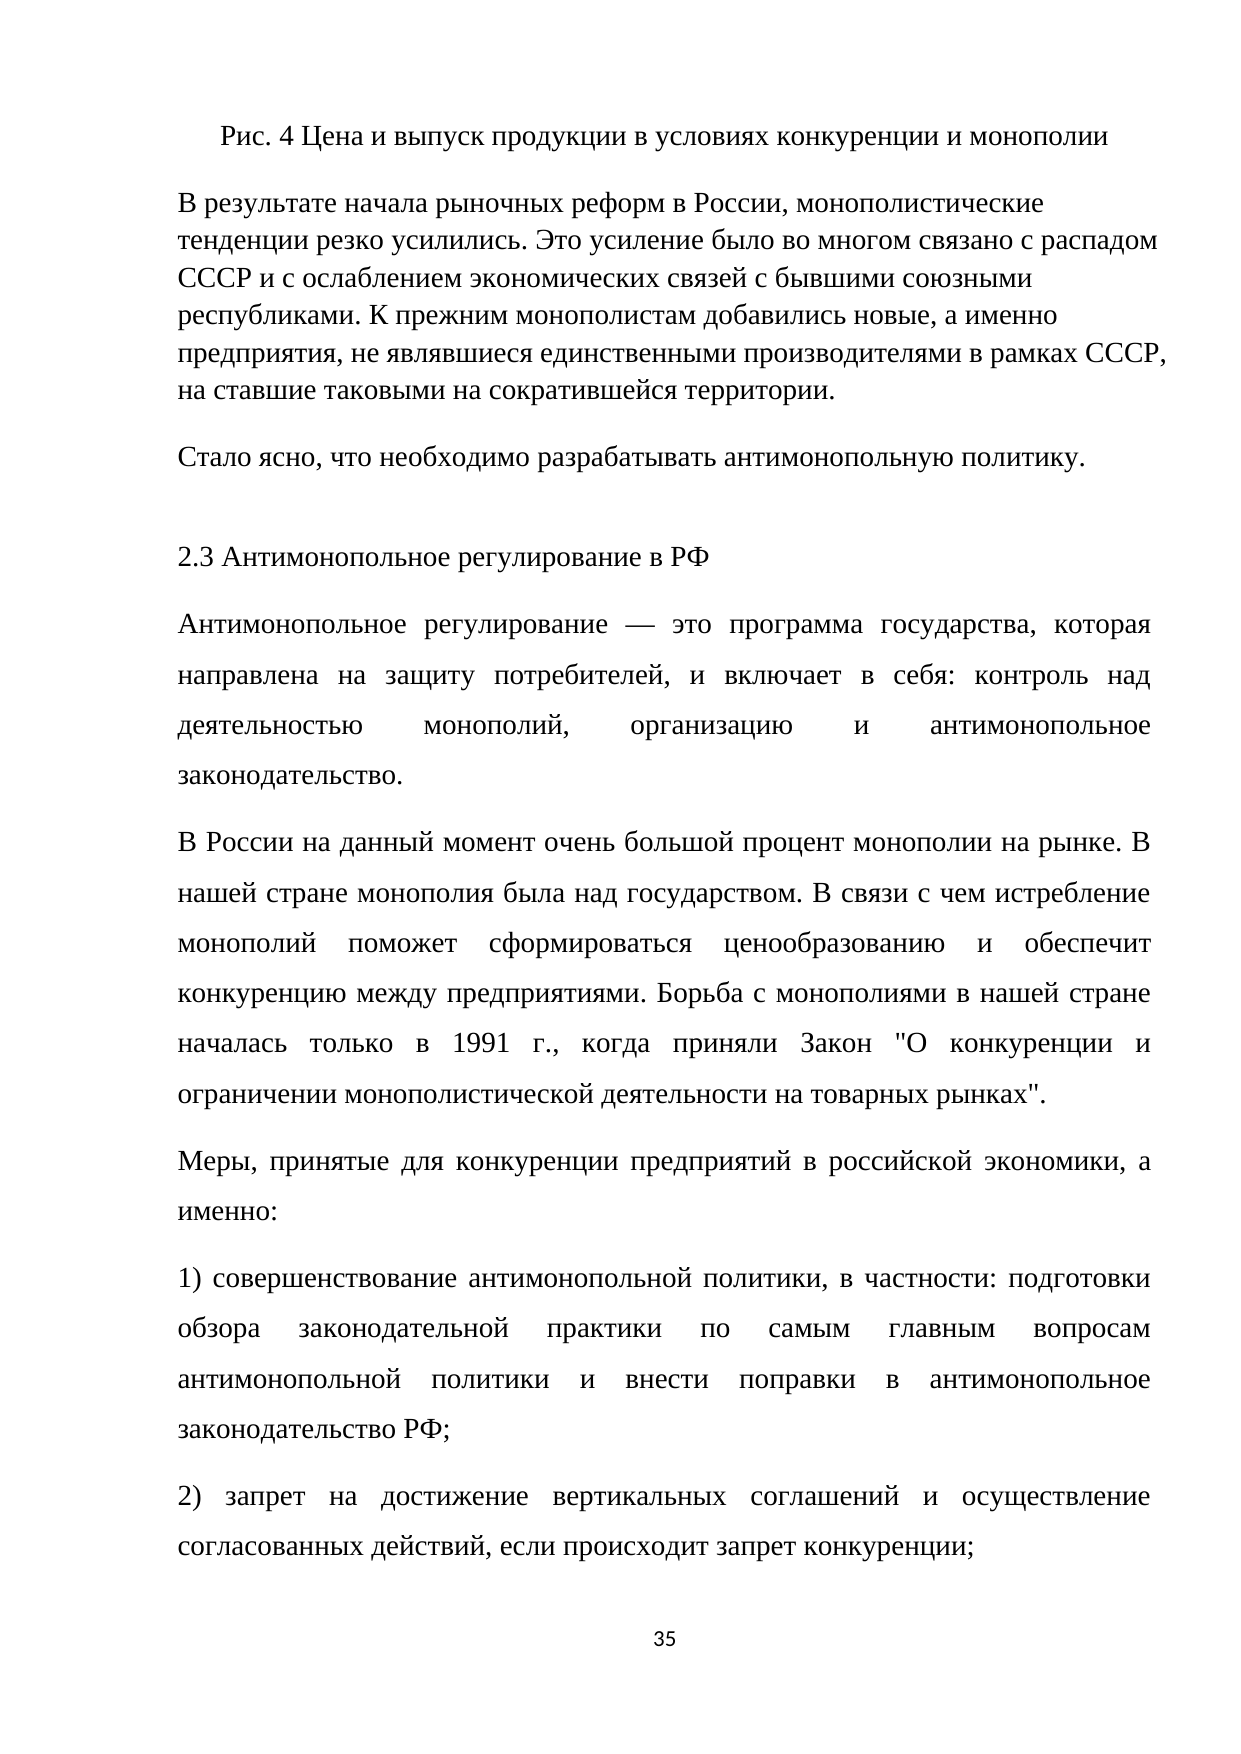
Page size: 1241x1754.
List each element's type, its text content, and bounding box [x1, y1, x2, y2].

text Рис. 4 Цена и выпуск продукции в условиях конкуренции и монополии [177, 118, 1152, 152]
text В России на данный момент очень большой процент монополии на рынке. В нашей стране монополия была над государством. В связи с чем истребление монополий поможет сформироваться ценообразованию и обеспечит конкуренцию между предприятиями. Борьба с монополиями в нашей стране началась только в 1991 г., когда приняли Закон "О конкуренции и ограничении монополистической деятельности на товарных рынках". [177, 824, 1152, 1109]
text Антимонопольное регулирование — это программа государства, которая направлена на защиту потребителей, и включает в себя: контроль над деятельностью монополий, организацию и антимонопольное законодательство. [177, 606, 1152, 791]
text 2.3 Антимонопольное регулирование в РФ [177, 539, 1152, 573]
text 2) запрет на достижение вертикальных соглашений и осуществление согласованных действий, если происходит запрет конкуренции; [177, 1478, 1152, 1562]
text В результате начала рыночных реформ в России, монополистические тенденции резко усилились. Это усиление было во многом связано с распадом СССР и с ослаблением экономических связей с бывшими союзными республиками. К прежним монополистам добавились новые, а именно предприятия, не являвшиеся единственными производителями в рамках СССР, на ставшие таковыми на сократившейся территории. [177, 181, 1171, 406]
text 1) совершенствование антимонопольной политики, в частности: подготовки обзора законодательной практики по самым главным вопросам антимонопольной политики и внести поправки в антимонопольное законодательство РФ; [177, 1260, 1152, 1445]
text Стало ясно, что необходимо разрабатывать антимонопольную политику. [177, 435, 1171, 472]
text Меры, принятые для конкуренции предприятий в российской экономики, а именно: [177, 1143, 1152, 1227]
